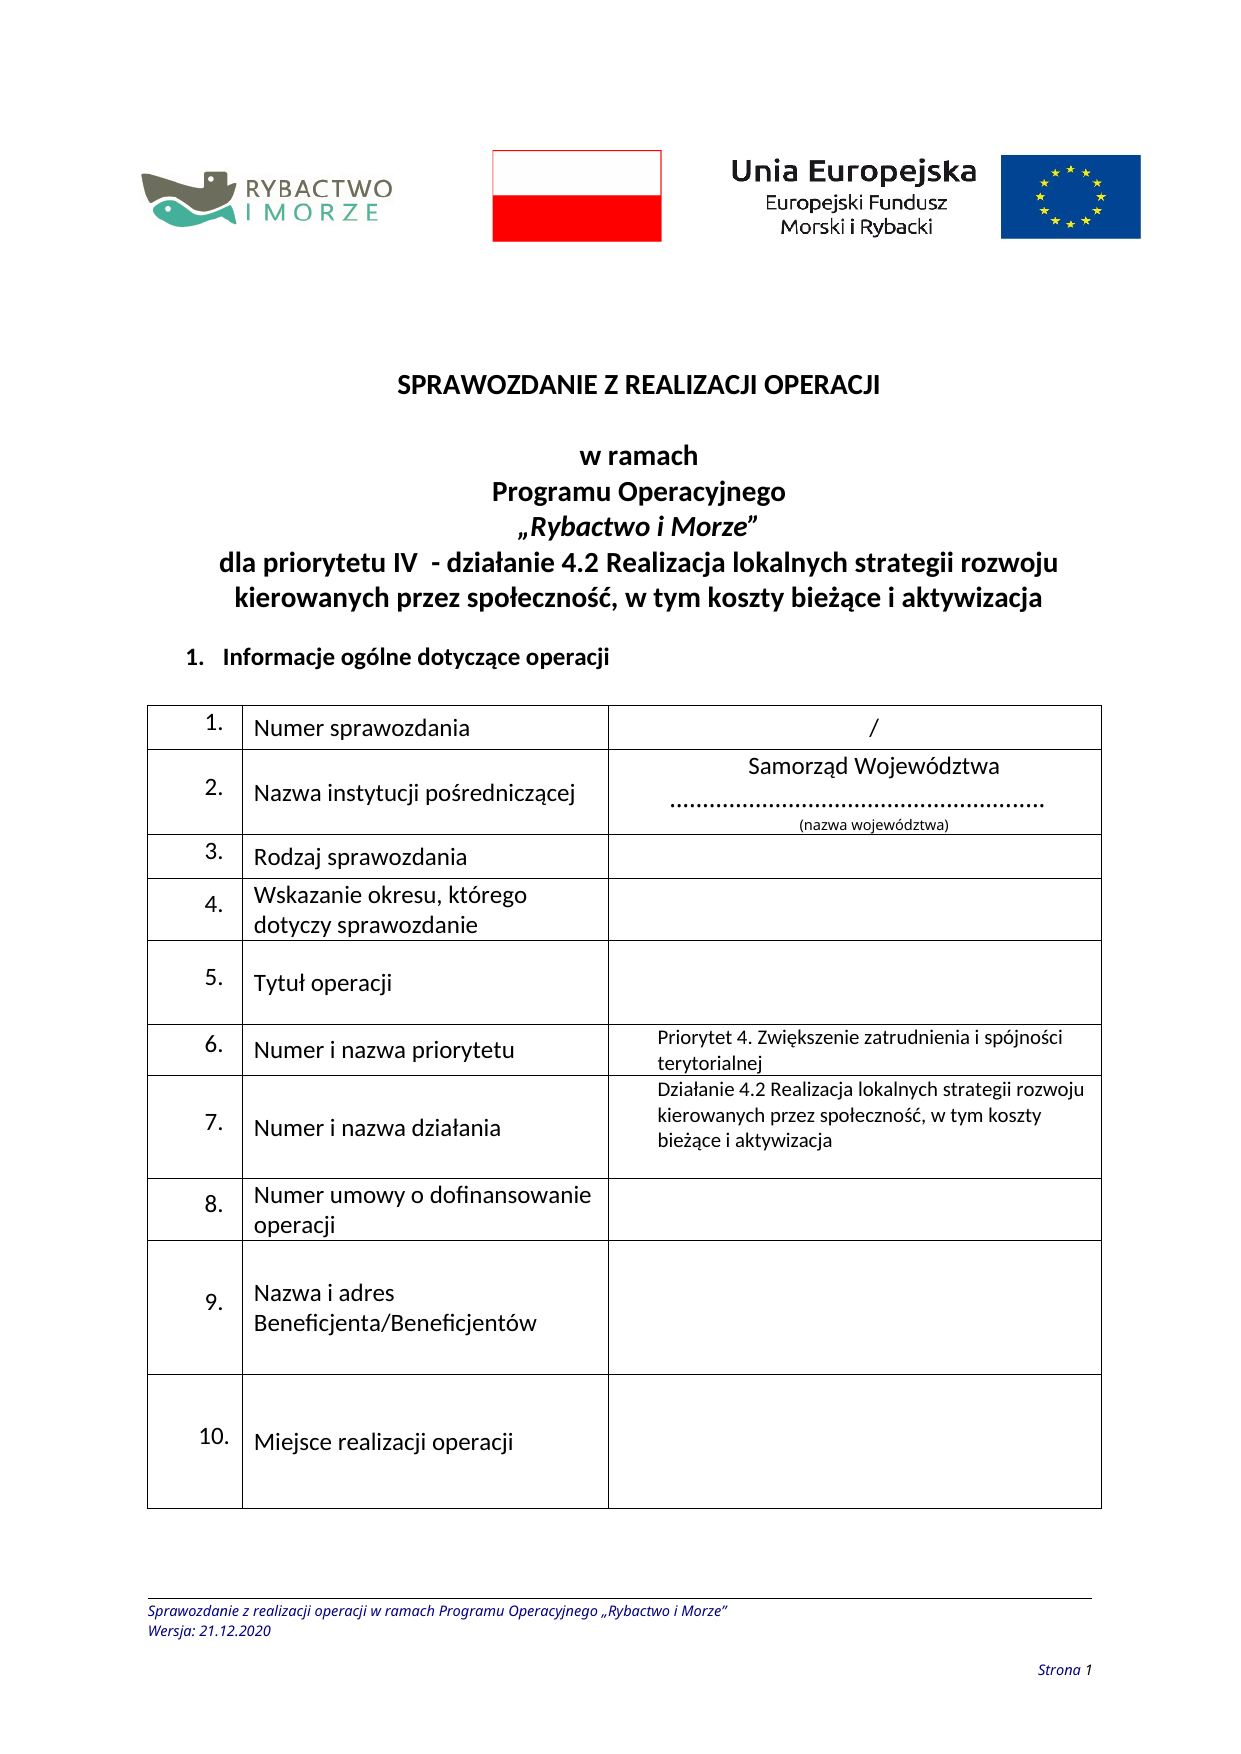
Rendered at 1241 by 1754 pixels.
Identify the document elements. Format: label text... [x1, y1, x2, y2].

table_cell [609, 879, 1101, 940]
text w ramach [185, 437, 1092, 473]
table_cell 10. [148, 1375, 242, 1508]
table_cell Nazwa instytucji pośredniczącej [243, 750, 608, 834]
table_cell 7. [148, 1076, 242, 1178]
table_cell Nazwa i adres Beneficjenta/Beneficjentów [243, 1241, 608, 1374]
table_cell Miejsce realizacji operacji [243, 1375, 608, 1508]
table_cell Działanie 4.2 Realizacja lokalnych strategii rozwoju kierowanych przez społeczność, w tym koszty bieżące i aktywizacja [609, 1076, 1101, 1178]
table_cell [609, 835, 1101, 878]
table_header [102, 131, 434, 262]
table_header Numer sprawozdania [243, 706, 608, 749]
table_cell [609, 1179, 1101, 1240]
picture [492, 150, 663, 243]
table_cell Priorytet 4. Zwiększenie zatrudnienia i spójności terytorialnej [609, 1025, 1101, 1075]
table_cell 8. [148, 1179, 242, 1240]
text dla priorytetu IV - działanie 4.2 Realizacja lokalnych strategii rozwoju kierowanych przez społeczność, w tym koszty bieżące i aktywizacja [185, 544, 1092, 615]
picture [732, 152, 1143, 241]
text Programu Operacyjnego [185, 473, 1092, 508]
table_cell 5. [148, 941, 242, 1023]
table_cell Numer i nazwa priorytetu [243, 1025, 608, 1075]
table_cell Numer i nazwa działania [243, 1076, 608, 1178]
table_cell Numer umowy o dofinansowanie operacji [243, 1179, 608, 1240]
table_cell 6. [148, 1025, 242, 1075]
table_header [434, 131, 721, 262]
table_header [721, 131, 1154, 262]
table_cell [609, 1375, 1101, 1508]
table_cell [609, 1241, 1101, 1374]
text „Rybactwo i Morze” [185, 508, 1092, 544]
table_cell [609, 941, 1101, 1023]
table_cell Rodzaj sprawozdania [243, 835, 608, 878]
table_cell 4. [148, 879, 242, 940]
table_cell Tytuł operacji [243, 941, 608, 1023]
table_cell 2. [148, 750, 242, 834]
table_cell Wskazanie okresu, którego dotyczy sprawozdanie [243, 879, 608, 940]
table_header 1. [148, 706, 242, 749]
table_header / [609, 706, 1101, 749]
table_cell 3. [148, 835, 242, 878]
table_cell 9. [148, 1241, 242, 1374]
table_cell Samorząd Województwa ……………………………………………...... (nazwa województwa) [609, 750, 1101, 834]
picture [124, 150, 412, 243]
list Informacje ogólne dotyczące operacji [185, 641, 1092, 671]
text SPRAWOZDANIE Z REALIZACJI OPERACJI [185, 366, 1092, 401]
